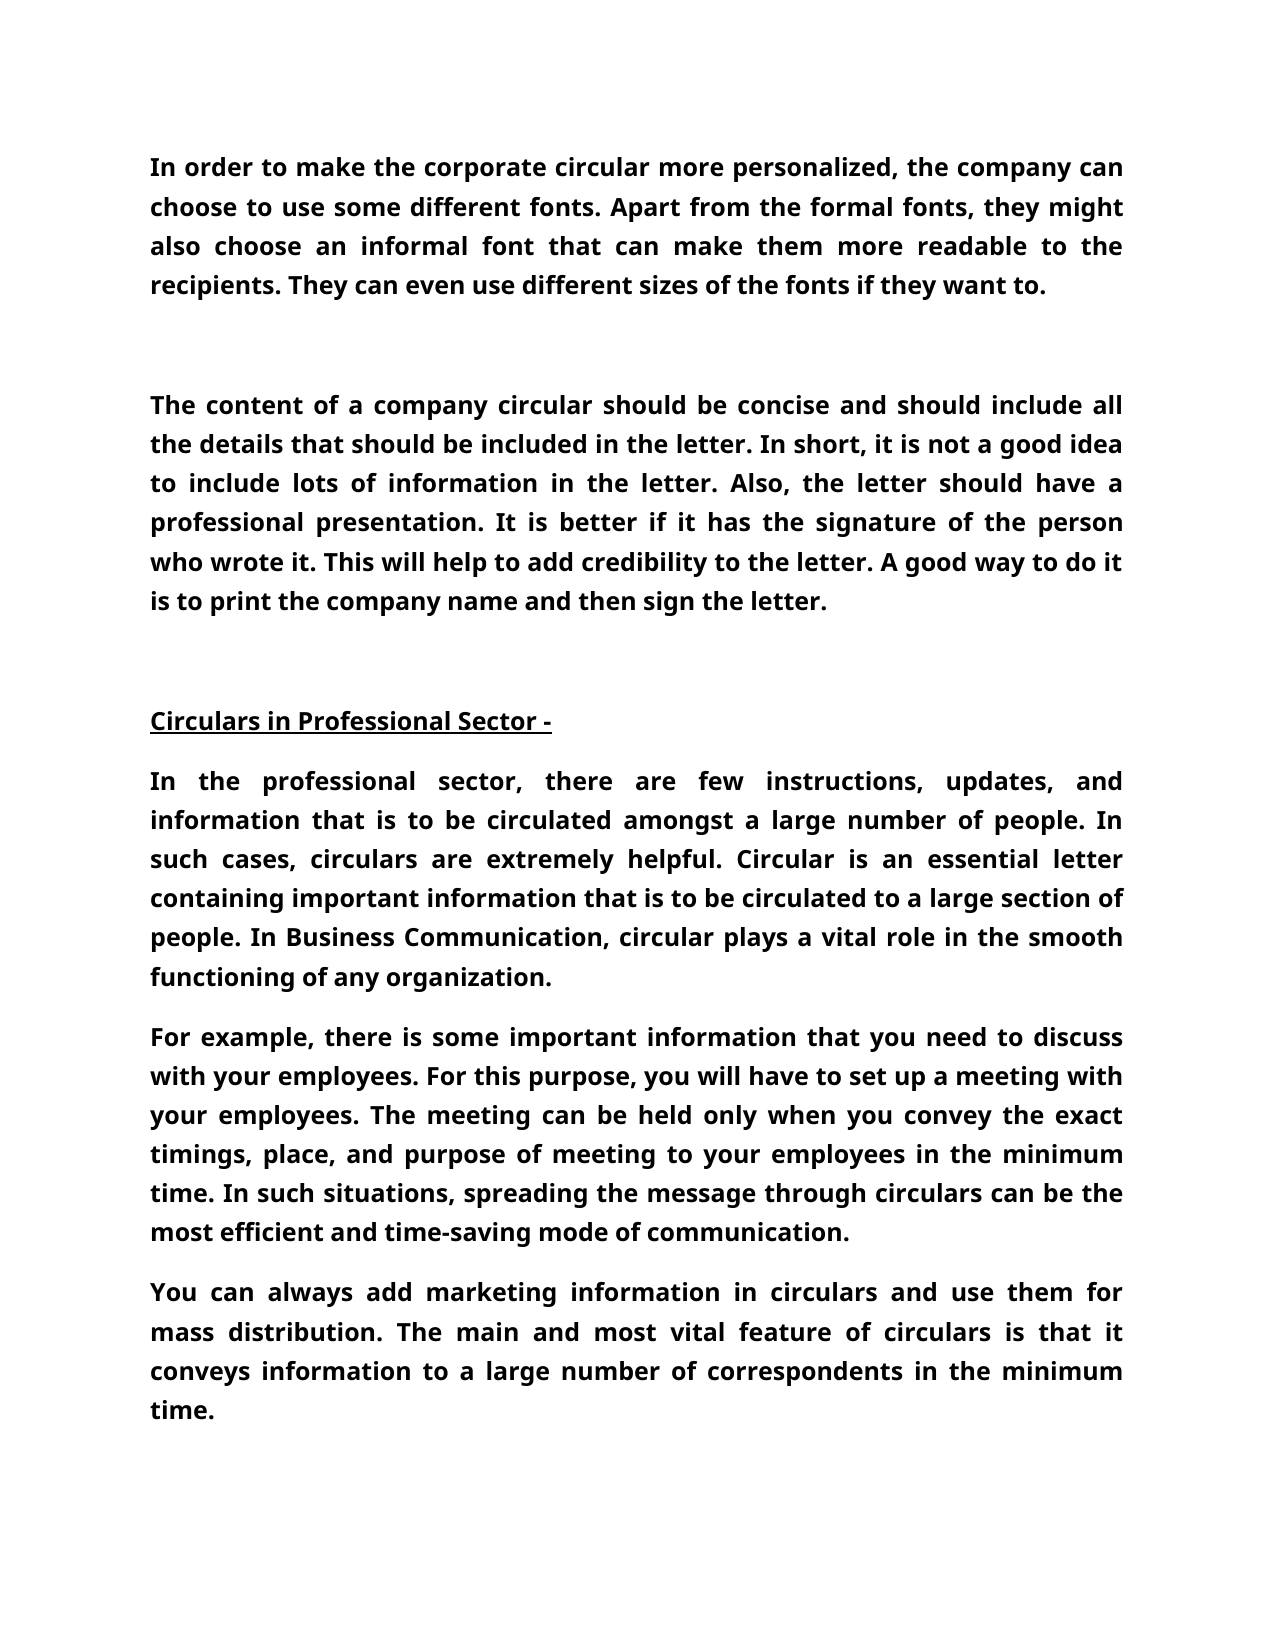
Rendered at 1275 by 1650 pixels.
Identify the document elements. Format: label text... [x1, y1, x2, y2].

text For example, there is some important information that you need to discuss with your employees. For this purpose, you will have to set up a meeting with your employees. The meeting can be held only when you convey the exact timings, place, and purpose of meeting to your employees in the minimum time. In such situations, spreading the message through circulars can be the most efficient and time-saving mode of communication. [150, 1019, 1125, 1249]
text In the professional sector, there are few instructions, updates, and information that is to be circulated amongst a large number of people. In such cases, circulars are extremely helpful. Circular is an essential letter containing important information that is to be circulated to a large section of people. In Business Communication, circular plays a vital role in the smooth functioning of any organization. [150, 763, 1125, 993]
text The content of a company circular should be concise and should include all the details that should be included in the letter. In short, it is not a good idea to include lots of information in the letter. Also, the letter should have a professional presentation. It is better if it has the signature of the person who wrote it. This will help to add credibility to the letter. A good way to do it is to print the company name and then sign the letter. [150, 387, 1125, 617]
text Circulars in Professional Sector - [150, 703, 1125, 737]
text In order to make the corporate circular more personalized, the company can choose to use some different fonts. Apart from the formal fonts, they might also choose an informal font that can make them more readable to the recipients. They can even use different sizes of the fonts if they want to. [150, 150, 1125, 302]
text You can always add marketing information in circulars and use them for mass distribution. The main and most vital feature of circulars is that it conveys information to a large number of correspondents in the minimum time. [150, 1275, 1125, 1427]
